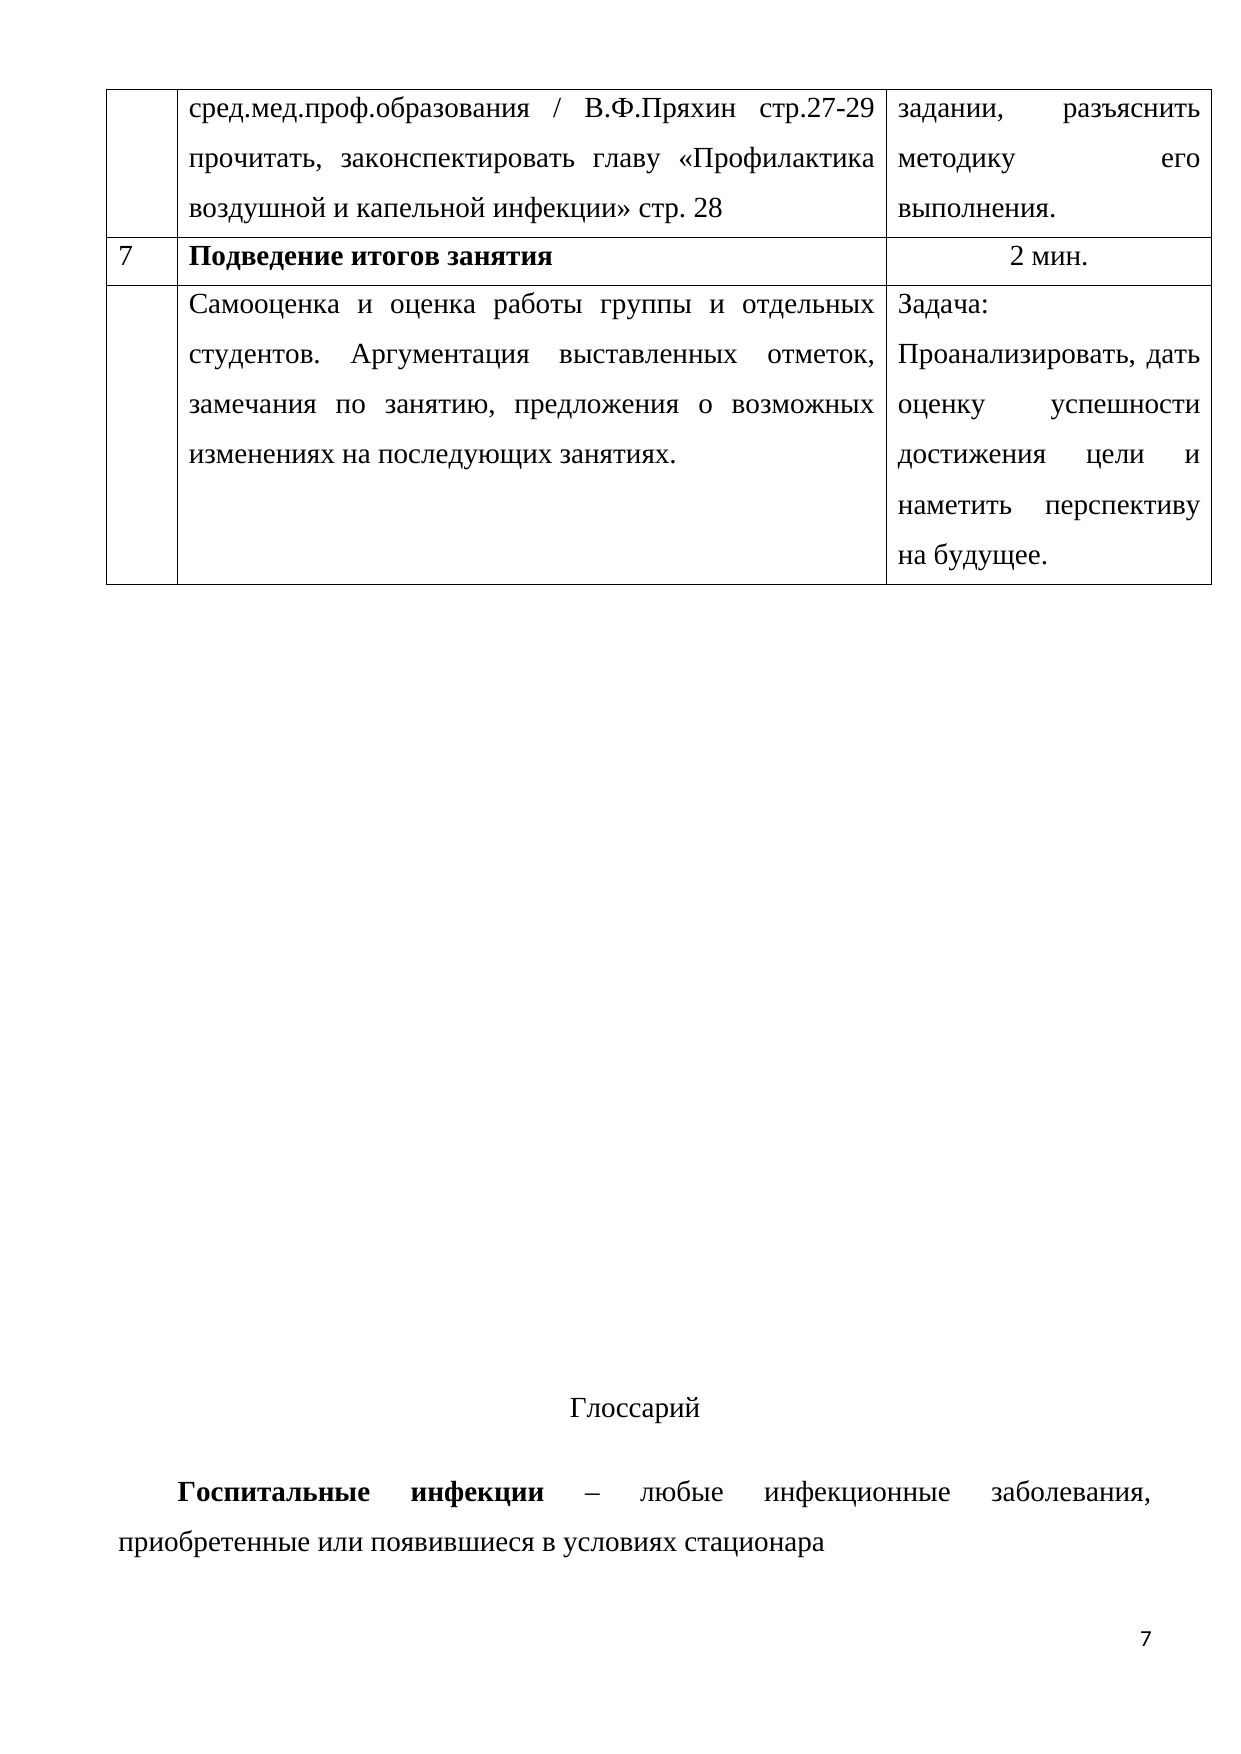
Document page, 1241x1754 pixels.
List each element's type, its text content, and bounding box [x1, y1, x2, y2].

table_cell [107, 90, 177, 237]
table_cell 7 [107, 238, 177, 285]
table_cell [887, 90, 1211, 237]
table_cell Задача: Проанализировать, дать оценку успешности достижения цели и наметить перспективу на будущее. [887, 286, 1211, 584]
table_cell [178, 90, 886, 237]
text Госпитальные инфекции – любые инфекционные заболевания, приобретенные или появившиеся в условиях стационара [118, 1474, 1152, 1558]
text Глоссарий [118, 1390, 1152, 1423]
table_cell Подведение итогов занятия [178, 238, 886, 285]
table_cell Самооценка и оценка работы группы и отдельных студентов. Аргументация выставленных отметок, замечания по занятию, предложения о возможных изменениях на последующих занятиях. [178, 286, 886, 584]
table_cell [107, 286, 177, 584]
table_cell 2 мин. [887, 238, 1211, 285]
